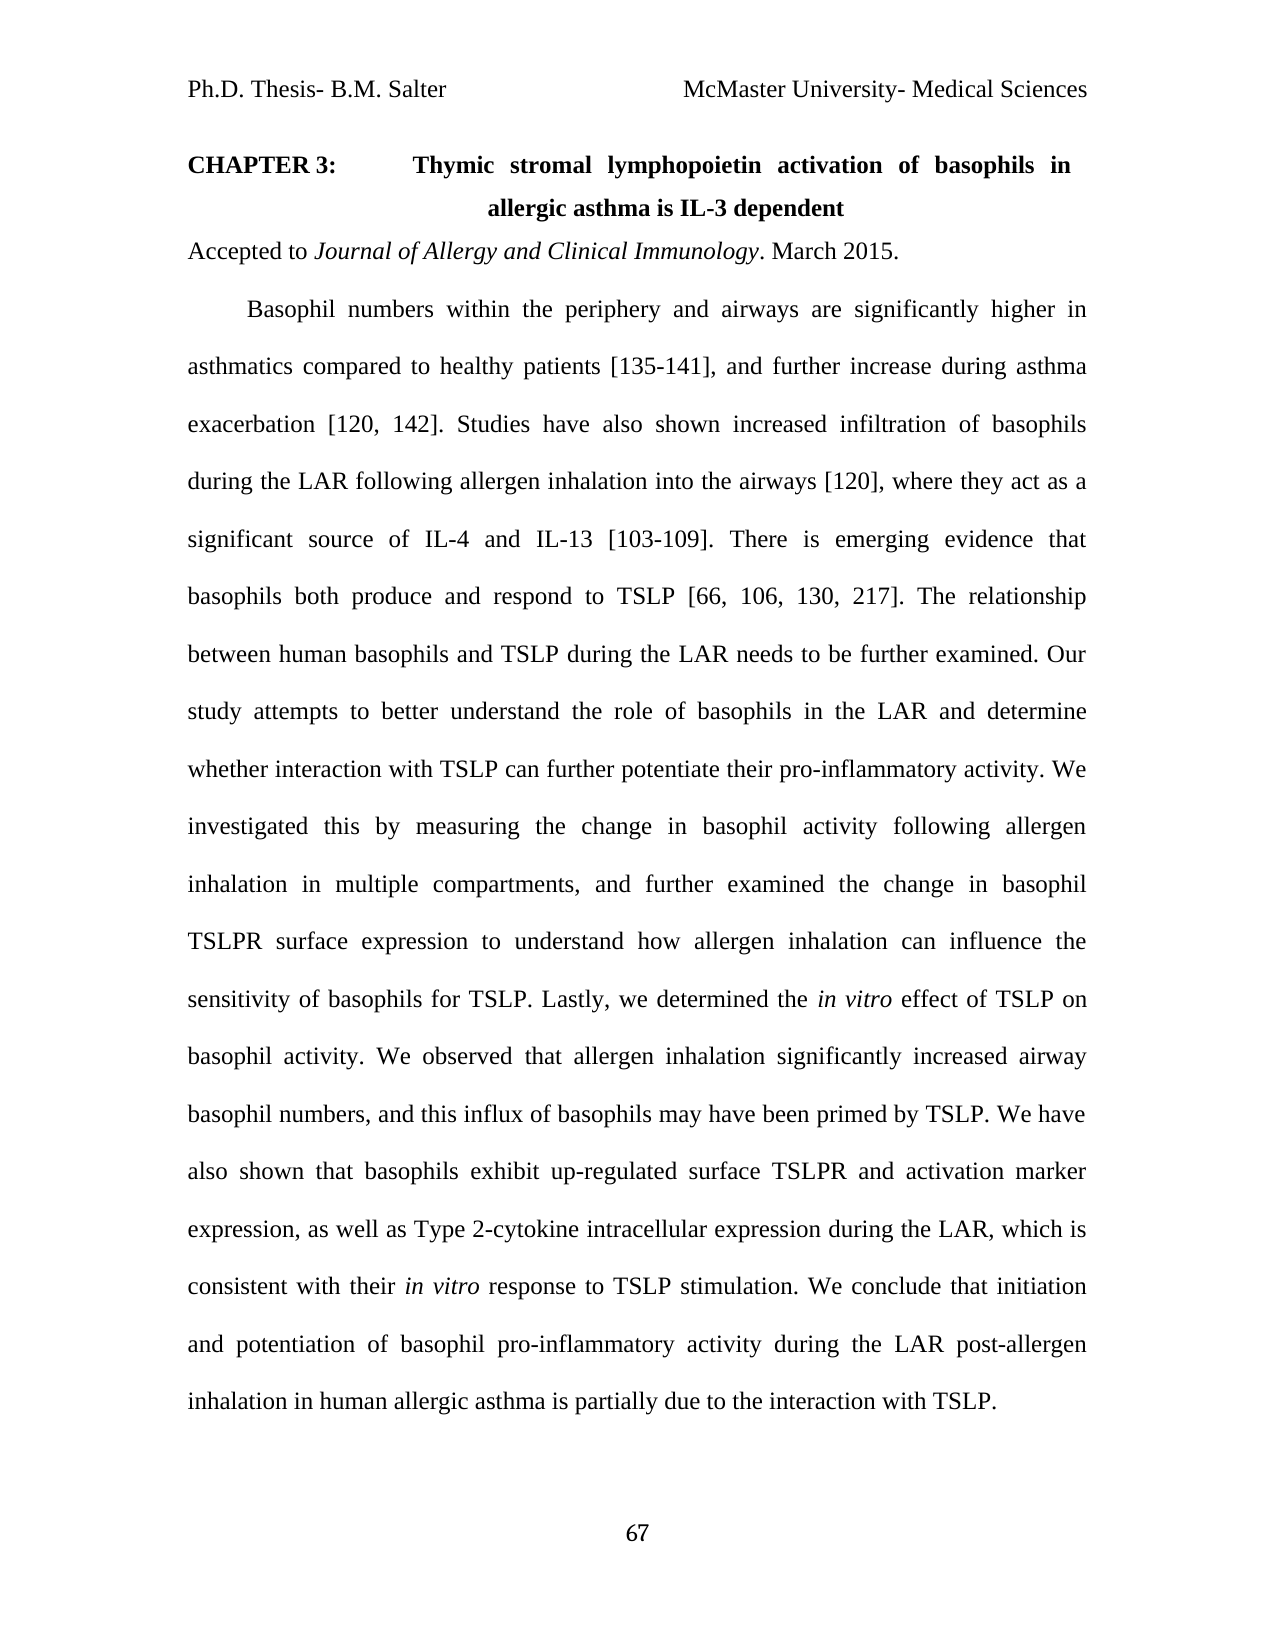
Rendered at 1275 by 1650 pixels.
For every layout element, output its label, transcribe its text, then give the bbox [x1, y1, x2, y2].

text Accepted to Journal of Allergy and Clinical Immunology. March 2015. [187, 236, 1087, 265]
text Basophil numbers within the periphery and airways are significantly higher in asthmatics compared to healthy patients [135-141], and further increase during asthma exacerbation [120, 142]. Studies have also shown increased infiltration of basophils during the LAR following allergen inhalation into the airways [120], where they act as a significant source of IL-4 and IL-13 [103-109]. There is emerging evidence that basophils both produce and respond to TSLP [66, 106, 130, 217]. The relationship between human basophils and TSLP during the LAR needs to be further examined. Our study attempts to better understand the role of basophils in the LAR and determine whether interaction with TSLP can further potentiate their pro-inflammatory activity. We investigated this by measuring the change in basophil activity following allergen inhalation in multiple compartments, and further examined the change in basophil TSLPR surface expression to understand how allergen inhalation can influence the sensitivity of basophils for TSLP. Lastly, we determined the in vitro effect of TSLP on basophil activity. We observed that allergen inhalation significantly increased airway basophil numbers, and this influx of basophils may have been primed by TSLP. We have also shown that basophils exhibit up-regulated surface TSLPR and activation marker expression, as well as Type 2-cytokine intracellular expression during the LAR, which is consistent with their in vitro response to TSLP stimulation. We conclude that initiation and potentiation of basophil pro-inflammatory activity during the LAR post-allergen inhalation in human allergic asthma is partially due to the interaction with TSLP. [187, 294, 1087, 1105]
text Basophil numbers within the periphery and airways are significantly higher in asthmatics compared to healthy patients [135-141], and further increase during asthma exacerbation [120, 142]. Studies have also shown increased infiltration of basophils during the LAR following allergen inhalation into the airways [120], where they act as a significant source of IL-4 and IL-13 [103-109]. There is emerging evidence that basophils both produce and respond to TSLP [66, 106, 130, 217]. The relationship between human basophils and TSLP during the LAR needs to be further examined. Our study attempts to better understand the role of basophils in the LAR and determine whether interaction with TSLP can further potentiate their pro-inflammatory activity. We investigated this by measuring the change in basophil activity following allergen inhalation in multiple compartments, and further examined the change in basophil TSLPR surface expression to understand how allergen inhalation can influence the sensitivity of basophils for TSLP. Lastly, we determined the in vitro effect of TSLP on basophil activity. We observed that allergen inhalation significantly increased airway basophil numbers, and this influx of basophils may have been primed by TSLP. We have also shown that basophils exhibit up-regulated surface TSLPR and activation marker expression, as well as Type 2-cytokine intracellular expression during the LAR, which is consistent with their in vitro response to TSLP stimulation. We conclude that initiation and potentiation of basophil pro-inflammatory activity during the LAR post-allergen inhalation in human allergic asthma is partially due to the interaction with TSLP. [187, 1106, 1087, 1415]
text CHAPTER 3: Thymic stromal lymphopoietin activation of basophils in allergic asthma is IL-3 dependent [187, 150, 1087, 222]
